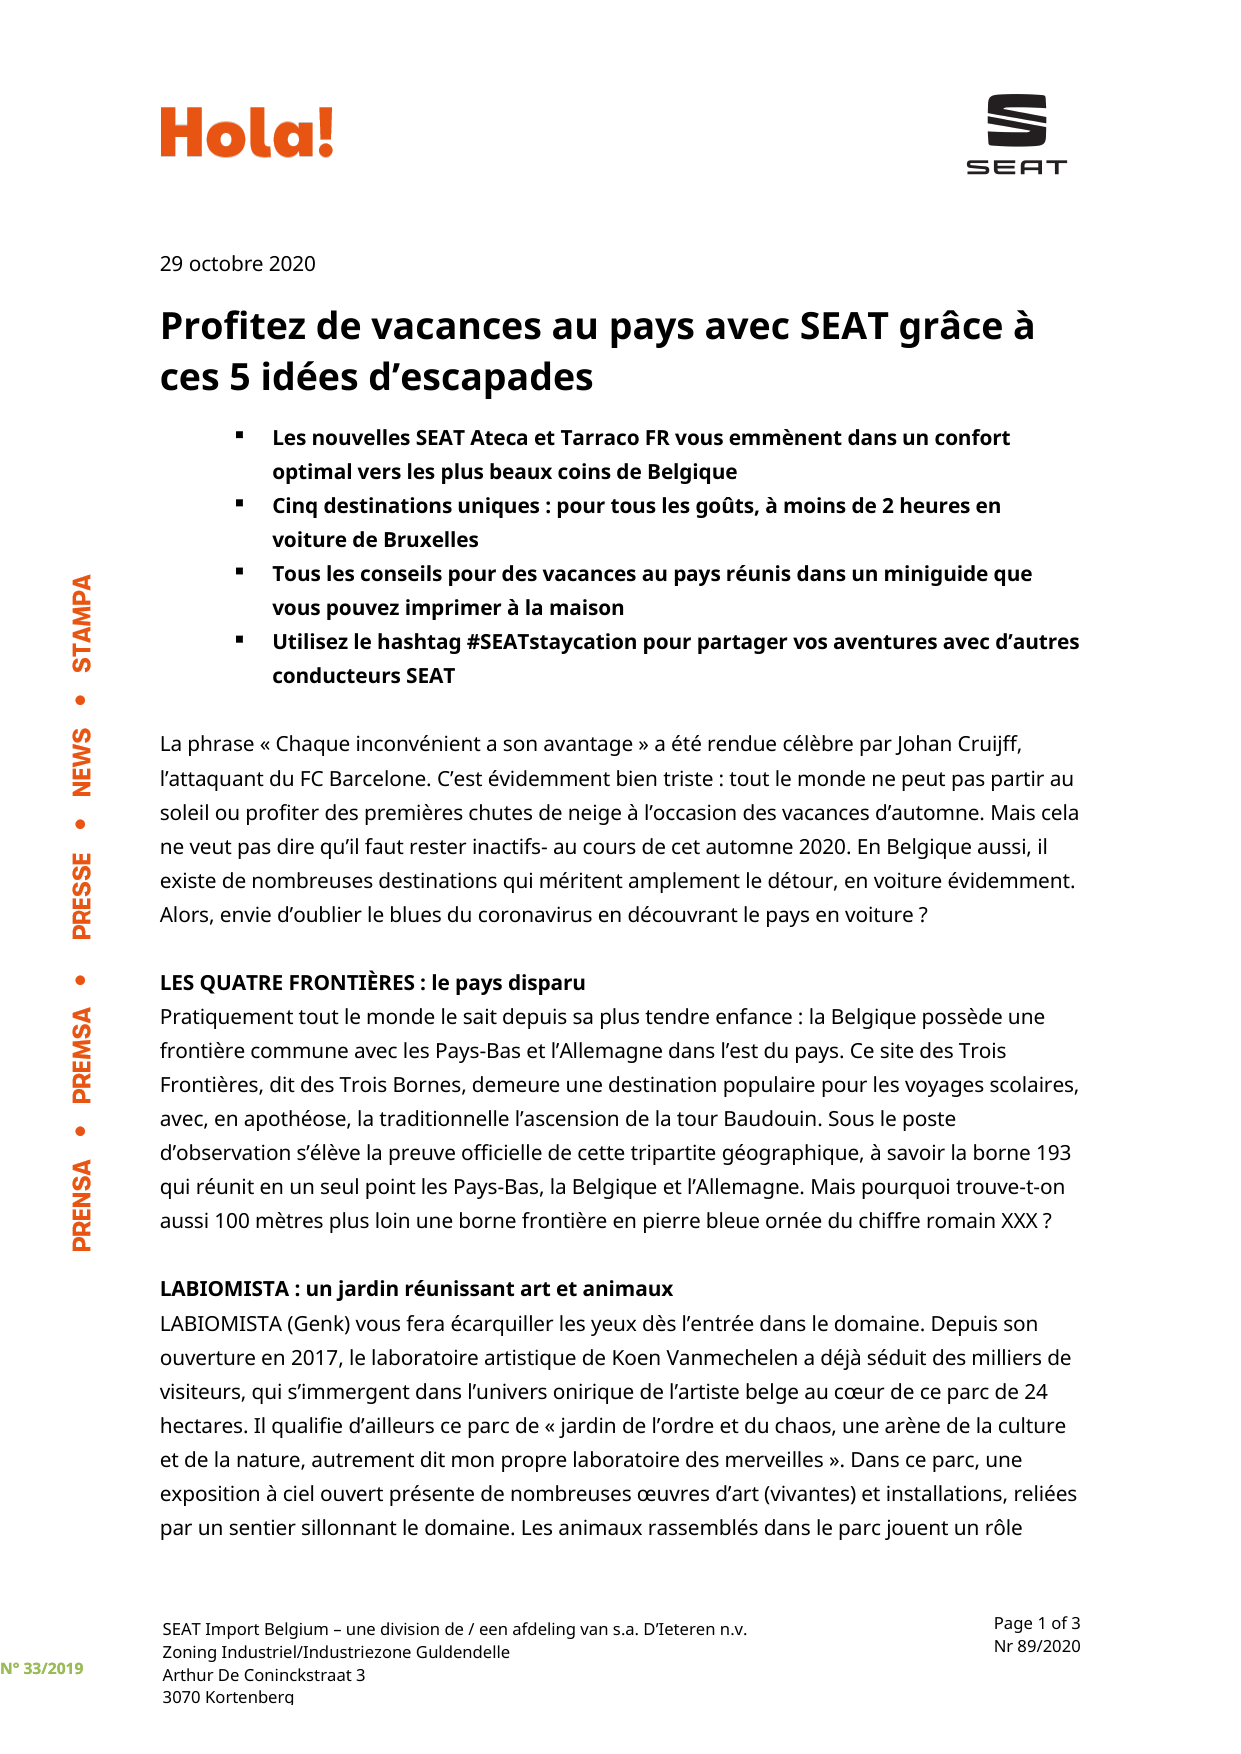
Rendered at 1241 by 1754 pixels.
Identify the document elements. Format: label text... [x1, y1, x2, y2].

picture [119, 74, 374, 208]
list Cinq destinations uniques : pour tous les goûts, à moins de 2 heures en voiture de Bruxelles [234, 491, 1081, 554]
text LABIOMISTA : un jardin réunissant art et animaux [159, 1274, 1081, 1303]
text Pratiquement tout le monde le sait depuis sa plus tendre enfance : la Belgique possède une frontière commune avec les Pays-Bas et l’Allemagne dans l’est du pays. Ce site des Trois Frontières, dit des Trois Bornes, demeure une destination populaire pour les voyages scolaires, avec, en apothéose, la traditionnelle l’ascension de la tour Baudouin. Sous le poste d’observation s’élève la preuve officielle de cette tripartite géographique, à savoir la borne 193 qui réunit en un seul point les Pays-Bas, la Belgique et l’Allemagne. Mais pourquoi trouve-t-on aussi 100 mètres plus loin une borne frontière en pierre bleue ornée du chiffre romain XXX ? [159, 1002, 1081, 1235]
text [159, 1309, 1081, 1541]
list Utilisez le hashtag #SEATstaycation pour partager vos aventures avec d’autres conducteurs SEAT [234, 627, 1081, 690]
list Les nouvelles SEAT Ateca et Tarraco FR vous emmènent dans un confort optimal vers les plus beaux coins de Belgique [234, 423, 1081, 486]
text LES QUATRE FRONTIÈRES : le pays disparu [159, 968, 1081, 996]
picture [39, 501, 121, 1324]
text La phrase « Chaque inconvénient a son avantage » a été rendue célèbre par Johan Cruijff, l’attaquant du FC Barcelone. C’est évidemment bien triste : tout le monde ne peut pas partir au soleil ou profiter des premières chutes de neige à l’occasion des vacances d’automne. Mais cela ne veut pas dire qu’il faut rester inactifs- au cours de cet automne 2020. En Belgique aussi, il existe de nombreuses destinations qui méritent amplement le détour, en voiture évidemment. Alors, envie d’oublier le blues du coronavirus en découvrant le pays en voiture ? [159, 729, 1081, 928]
title Profitez de vacances au pays avec SEAT grâce à ces 5 idées d’escapades [159, 299, 1081, 401]
list Tous les conseils pour des vacances au pays réunis dans un miniguide que vous pouvez imprimer à la maison [234, 559, 1081, 622]
title 29 octobre 2020 [159, 249, 1081, 277]
